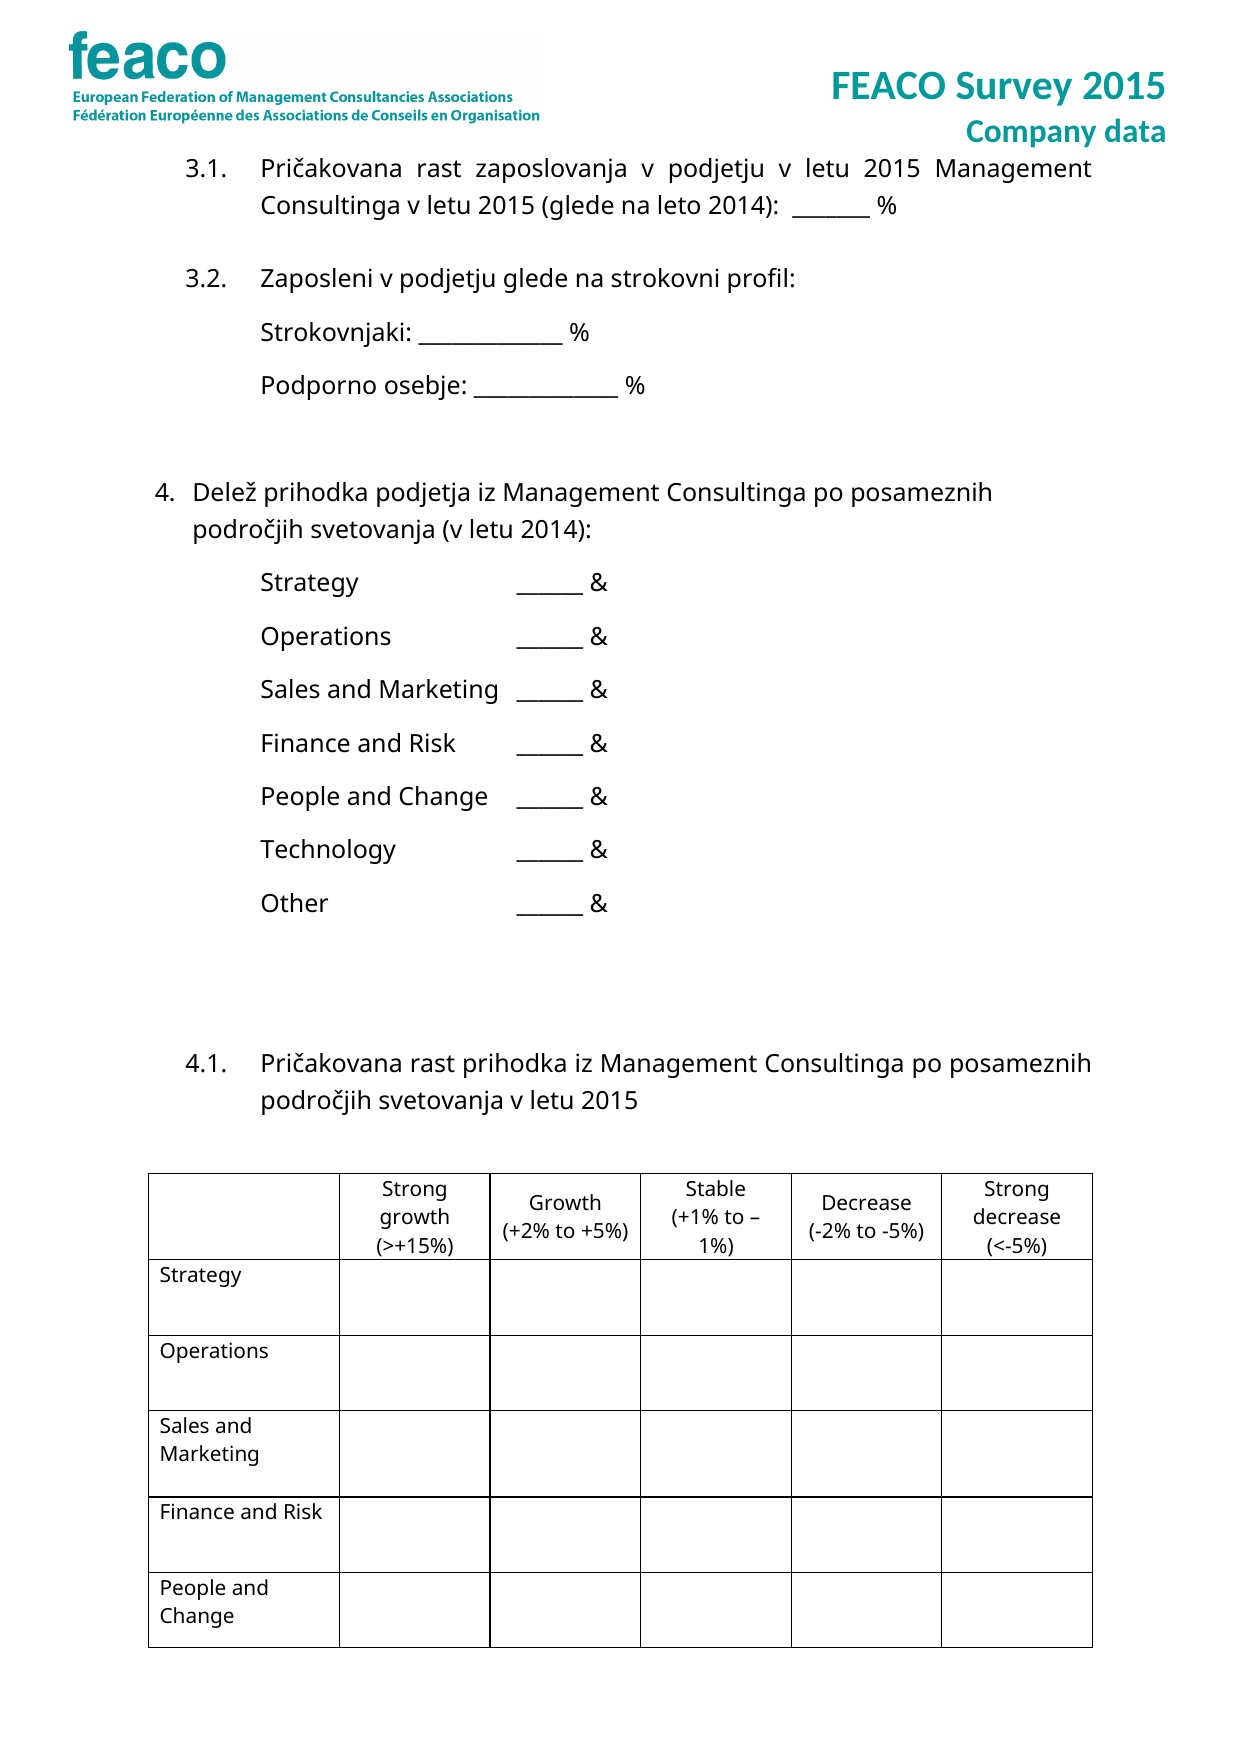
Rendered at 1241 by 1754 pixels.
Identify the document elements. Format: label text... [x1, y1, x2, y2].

table_cell [942, 1573, 1092, 1647]
table_cell [340, 1411, 489, 1496]
table_cell [641, 1260, 791, 1335]
picture [68, 31, 546, 126]
table_cell [641, 1573, 791, 1647]
table_cell [491, 1336, 640, 1410]
text Technology ______ & [260, 832, 1093, 866]
table_cell [942, 1411, 1092, 1496]
table_cell [942, 1336, 1092, 1410]
table_cell [942, 1498, 1092, 1572]
table_cell Operations [149, 1336, 339, 1410]
table_cell [491, 1498, 640, 1572]
text Strokovnjaki: _____________ % [260, 314, 1093, 348]
table_cell [792, 1411, 941, 1496]
table_cell [340, 1260, 489, 1335]
table_cell Strategy [149, 1260, 339, 1335]
table_header Stable (+1% to – 1%) [641, 1174, 791, 1259]
table_header Strong growth (>+15%) [340, 1174, 489, 1259]
table_cell Finance and Risk [149, 1498, 339, 1572]
table_cell [491, 1260, 640, 1335]
list Pričakovana rast zaposlovanja v podjetju v letu 2015 Management Consultinga v letu 2015 (glede na leto 2014): _______ % [185, 151, 1093, 222]
table_cell [792, 1260, 941, 1335]
table_cell [641, 1411, 791, 1496]
table_cell [792, 1336, 941, 1410]
list Pričakovana rast prihodka iz Management Consultinga po posameznih področjih svetovanja v letu 2015 [185, 1046, 1093, 1117]
table_cell [340, 1498, 489, 1572]
table_cell [641, 1336, 791, 1410]
text Sales and Marketing ______ & [260, 672, 1093, 706]
table_cell People and Change [149, 1573, 339, 1647]
text Podporno osebje: _____________ % [260, 368, 1093, 402]
table_header Decrease (-2% to -5%) [792, 1174, 941, 1259]
text Other ______ & [260, 886, 1093, 920]
list Zaposleni v podjetju glede na strokovni profil: [185, 261, 1093, 295]
table_cell [792, 1573, 941, 1647]
table_header [149, 1174, 339, 1259]
text People and Change ______ & [260, 779, 1093, 813]
table_cell [792, 1498, 941, 1572]
table_cell [491, 1573, 640, 1647]
table_cell [942, 1260, 1092, 1335]
list Delež prihodka podjetja iz Management Consultinga po posameznih področjih svetovanja (v letu 2014): [154, 475, 1093, 546]
table_cell Sales and Marketing [149, 1411, 339, 1496]
table_cell [340, 1336, 489, 1410]
text Operations ______ & [260, 618, 1093, 652]
table_header Strong decrease (<-5%) [942, 1174, 1092, 1259]
table_cell [641, 1498, 791, 1572]
table_header Growth (+2% to +5%) [491, 1174, 640, 1259]
table_cell [340, 1573, 489, 1647]
text Finance and Risk ______ & [260, 725, 1093, 759]
table_cell [491, 1411, 640, 1496]
text Strategy ______ & [260, 565, 1093, 599]
